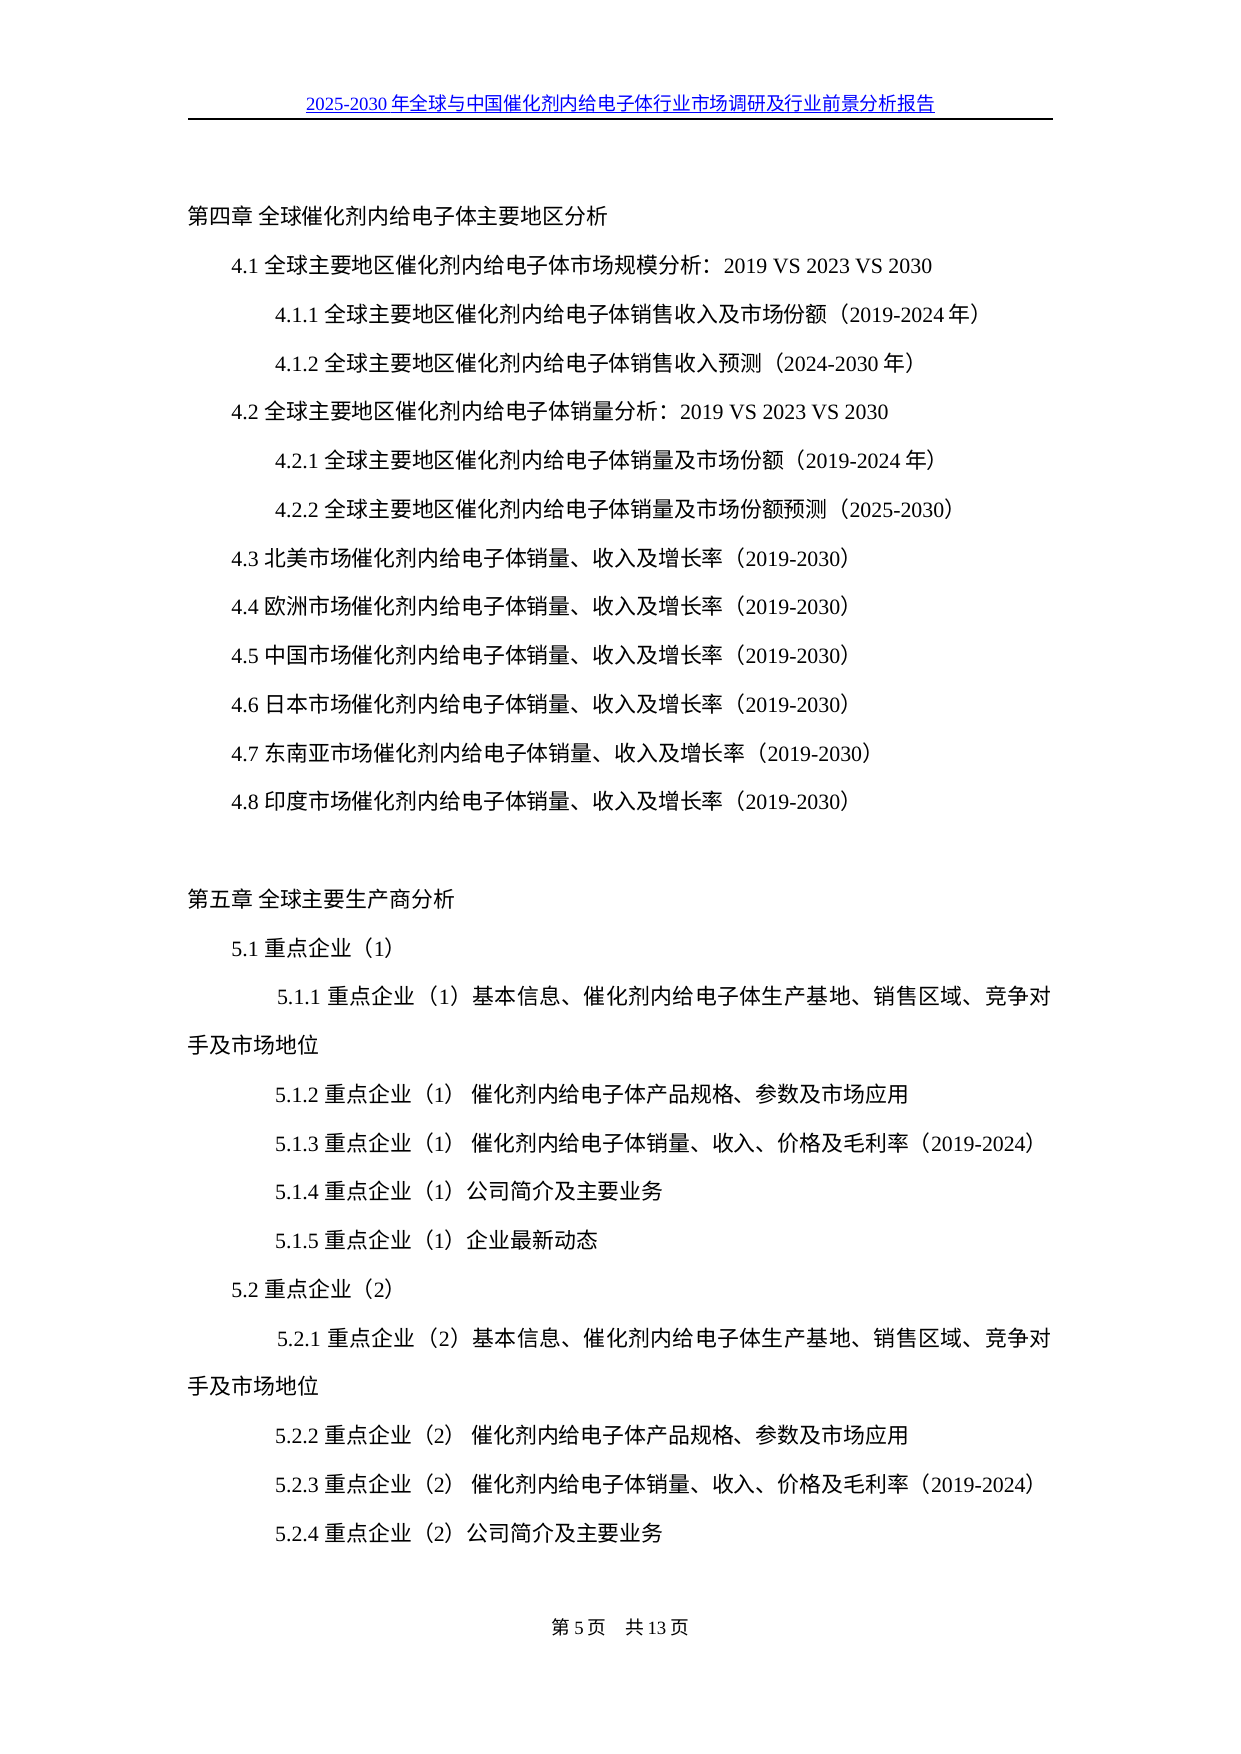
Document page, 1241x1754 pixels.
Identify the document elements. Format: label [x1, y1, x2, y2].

text [187, 150, 1053, 1548]
